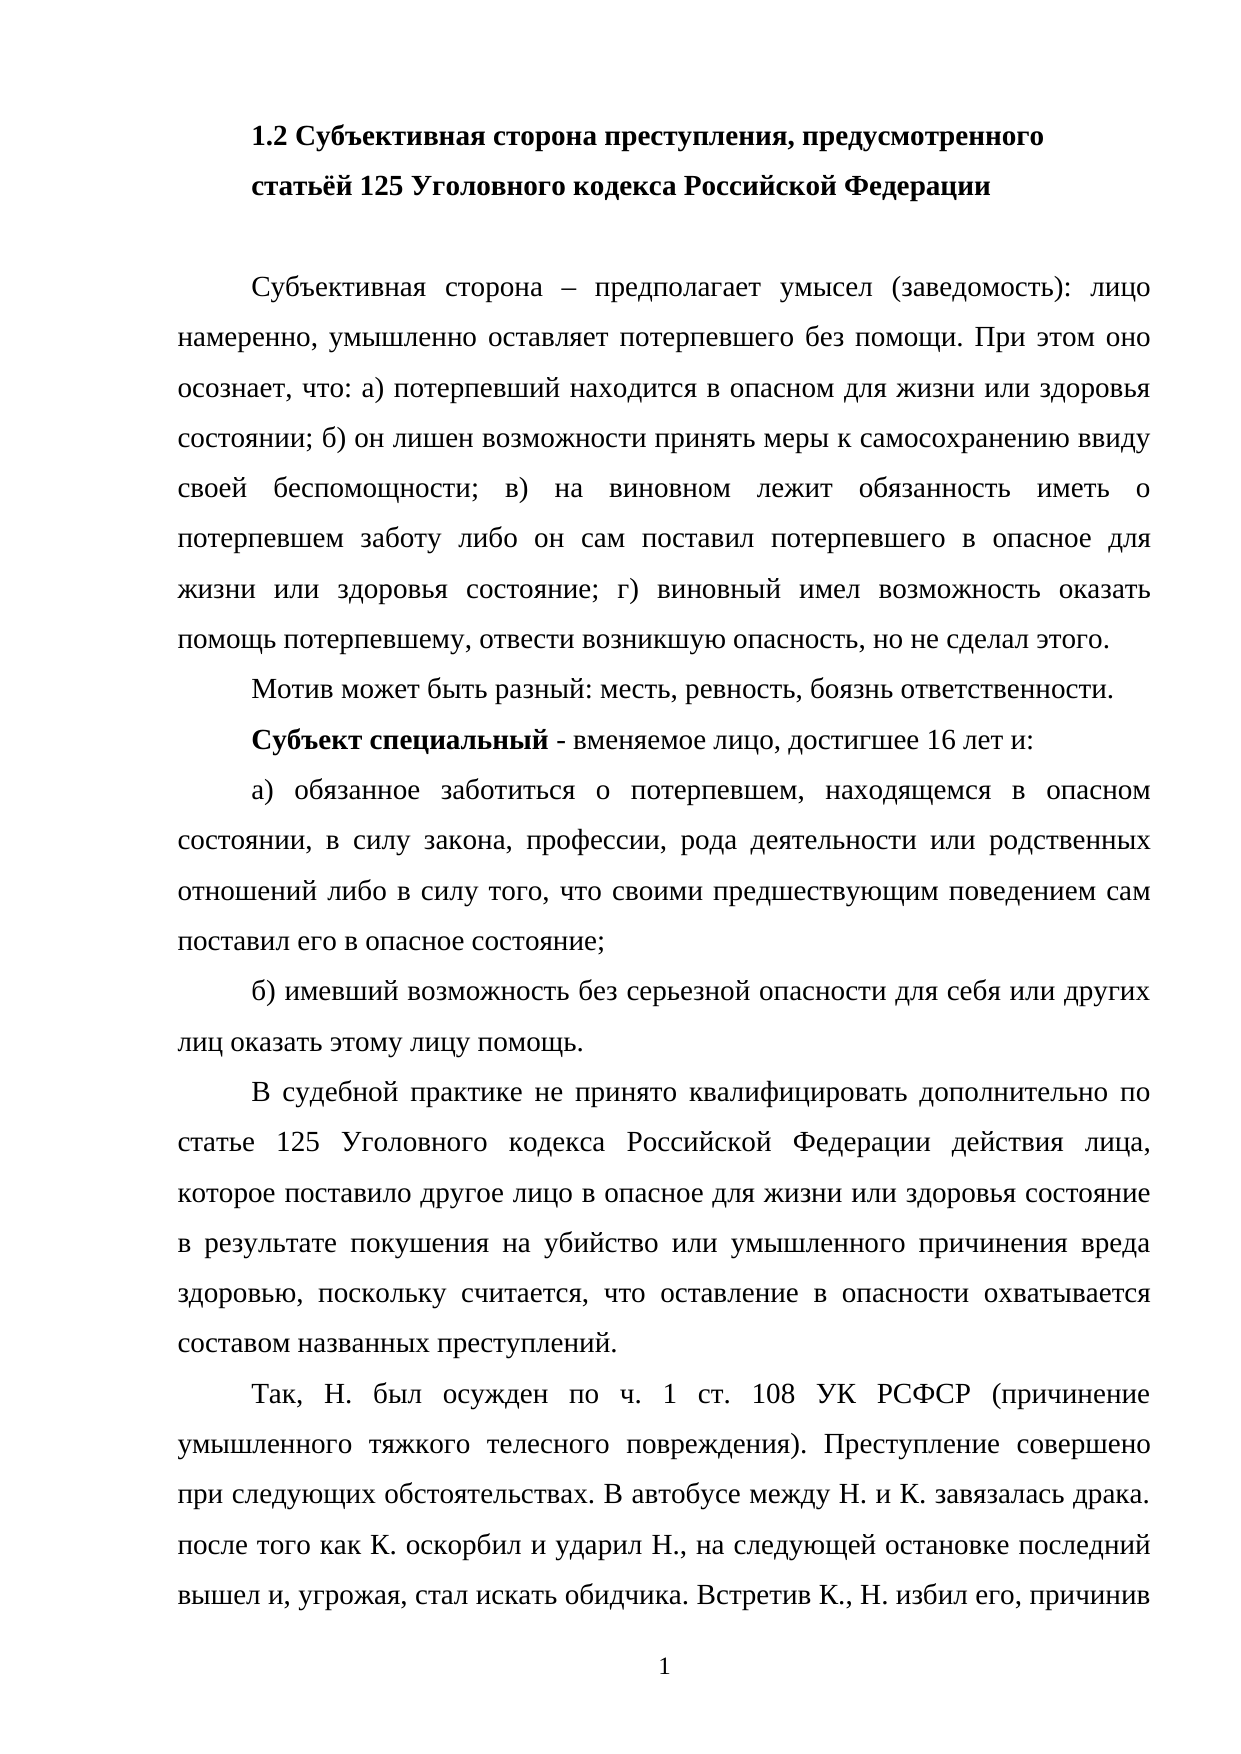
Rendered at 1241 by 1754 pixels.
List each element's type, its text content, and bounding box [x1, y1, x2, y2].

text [177, 1376, 1152, 1611]
text 1.2 Субъективная сторона преступления, предусмотренного статьёй 125 Уголовного кодекса Российской Федерации [251, 118, 1152, 202]
text Субъективная сторона – предполагает умысел (заведомость): лицо намеренно, умышленно оставляет потерпевшего без помощи. При этом оно осознает, что: а) потерпевший находится в опасном для жизни или здоровья состоянии; б) он лишен возможности принять меры к самосохранению ввиду своей беспомощности; в) на виновном лежит обязанность иметь о потерпевшем заботу либо он сам поставил потерпевшего в опасное для жизни или здоровья состояние; г) виновный имел возможность оказать помощь потерпевшему, отвести возникшую опасность, но не сделал этого. [177, 269, 1152, 655]
text б) имевший возможность без серьезной опасности для себя или других лиц оказать этому лицу помощь. [177, 973, 1152, 1057]
text В судебной практике не принято квалифицировать дополнительно по статье 125 Уголовного кодекса Российской Федерации действия лица, которое поставило другое лицо в опасное для жизни или здоровья состояние в результате покушения на убийство или умышленного причинения вреда здоровью, поскольку считается, что оставление в опасности охватывается составом названных преступлений. [177, 1074, 1152, 1359]
text Мотив может быть разный: месть, ревность, боязнь ответственности. [177, 672, 1152, 705]
text а) обязанное заботиться о потерпевшем, находящемся в опасном состоянии, в силу закона, профессии, рода деятельности или родственных отношений либо в силу того, что своими предшествующим поведением сам поставил его в опасное состояние; [177, 772, 1152, 957]
text Субъект специальный - вменяемое лицо, достигшее 16 лет и: [177, 722, 1152, 755]
